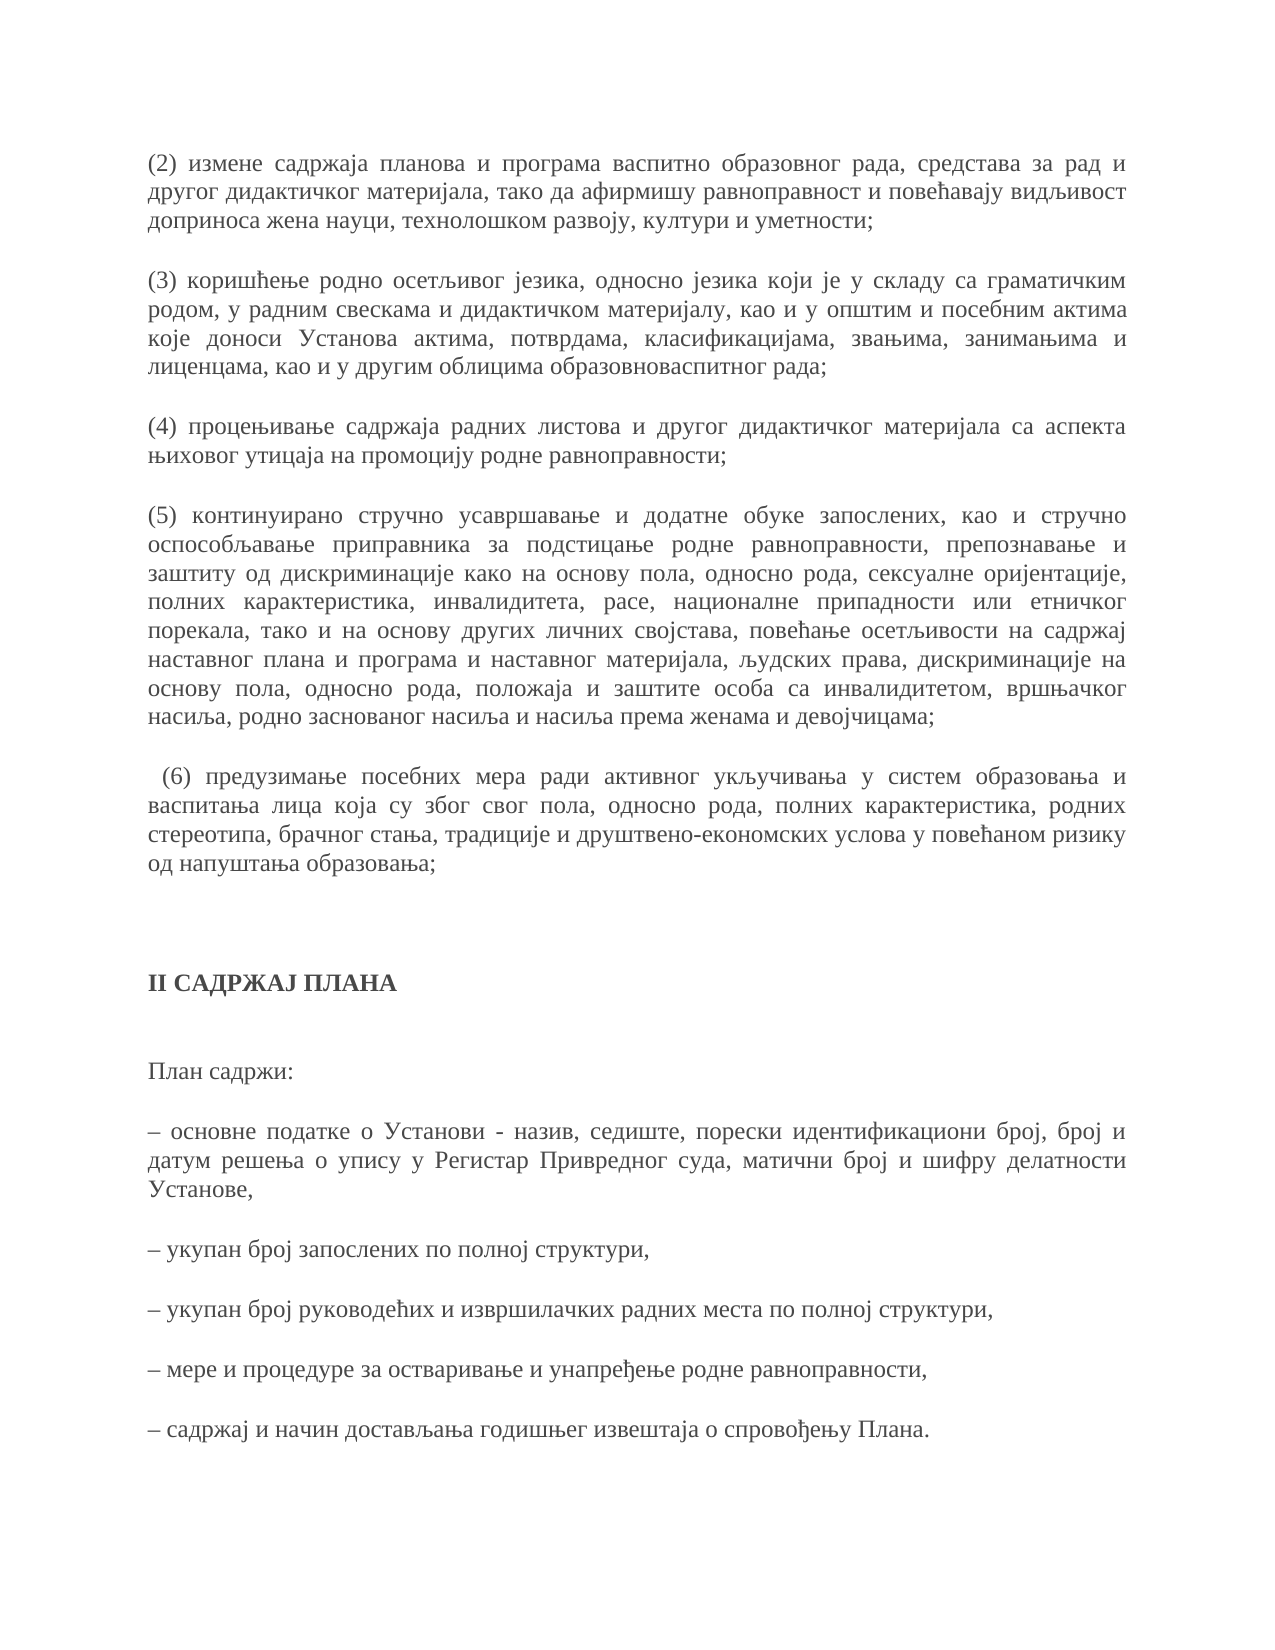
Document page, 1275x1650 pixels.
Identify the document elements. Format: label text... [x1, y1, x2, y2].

text План садржи: [148, 1056, 1127, 1085]
text – садржај и начин достављања годишњег извештаја о спровођењу Плана. [148, 1414, 1127, 1443]
text (2) измене садржаја планова и програма васпитно образовног рада, средстава за рад и другог дидактичког материјала, тако да афирмишу равноправност и повећавају видљивост доприноса жена науци, технолошком развоју, култури и уметности; [148, 148, 1127, 234]
text (3) коришћење родно осетљивог језика, односно језика који је у складу са граматичким родом, у радним свескама и дидактичком материјалу, као и у општим и посебним актима које доноси Установа актима, потврдама, класификацијама, звањима, занимањима и лиценцама, као и у другим облицима образовноваспитног рада; [148, 265, 1127, 380]
text (4) процењивање садржаја радних листова и другог дидактичког материјала са аспекта њиховог утицаја на промоцију родне равноправности; [148, 411, 1127, 469]
text – укупан број запослених по полној структури, [148, 1234, 1127, 1263]
text (6) предузимање посебних мера ради активног укључивања у систем образовања и васпитања лица која су због свог пола, односно рода, полних карактеристика, родних стереотипа, брачног стања, традиције и друштвено-економских услова у повећаном ризику од напуштања образовања; [148, 761, 1127, 876]
text – укупан број руководећих и извршилачких радних места по полној структури, [148, 1294, 1127, 1323]
text (5) континуирано стручно усавршавање и додатне обуке запослених, као и стручно оспособљавање приправника за подстицање родне равноправности, препознавање и заштиту од дискриминације како на основу пола, односно рода, сексуалне оријентације, полних карактеристика, инвалидитета, расе, националне припадности или етничког порекала, тако и на основу других личних својстава, повећање осетљивости на садржај наставног плана и програма и наставног материјала, људских права, дискриминације на основу пола, односно рода, положаја и заштите особа са инвалидитетом, вршњачког насиља, родно заснованог насиља и насиља према женама и девојчицама; [148, 500, 1127, 730]
text II САДРЖАЈ ПЛАНА [148, 968, 1127, 996]
text – основне податке о Установи - назив, седиште, порески идентификациони број, број и датум решења о упису у Регистар Привредног суда, матични број и шифру делатности Установе, [148, 1116, 1127, 1203]
text – мере и процедуре за остваривање и унапређење родне равноправности, [148, 1354, 1127, 1383]
